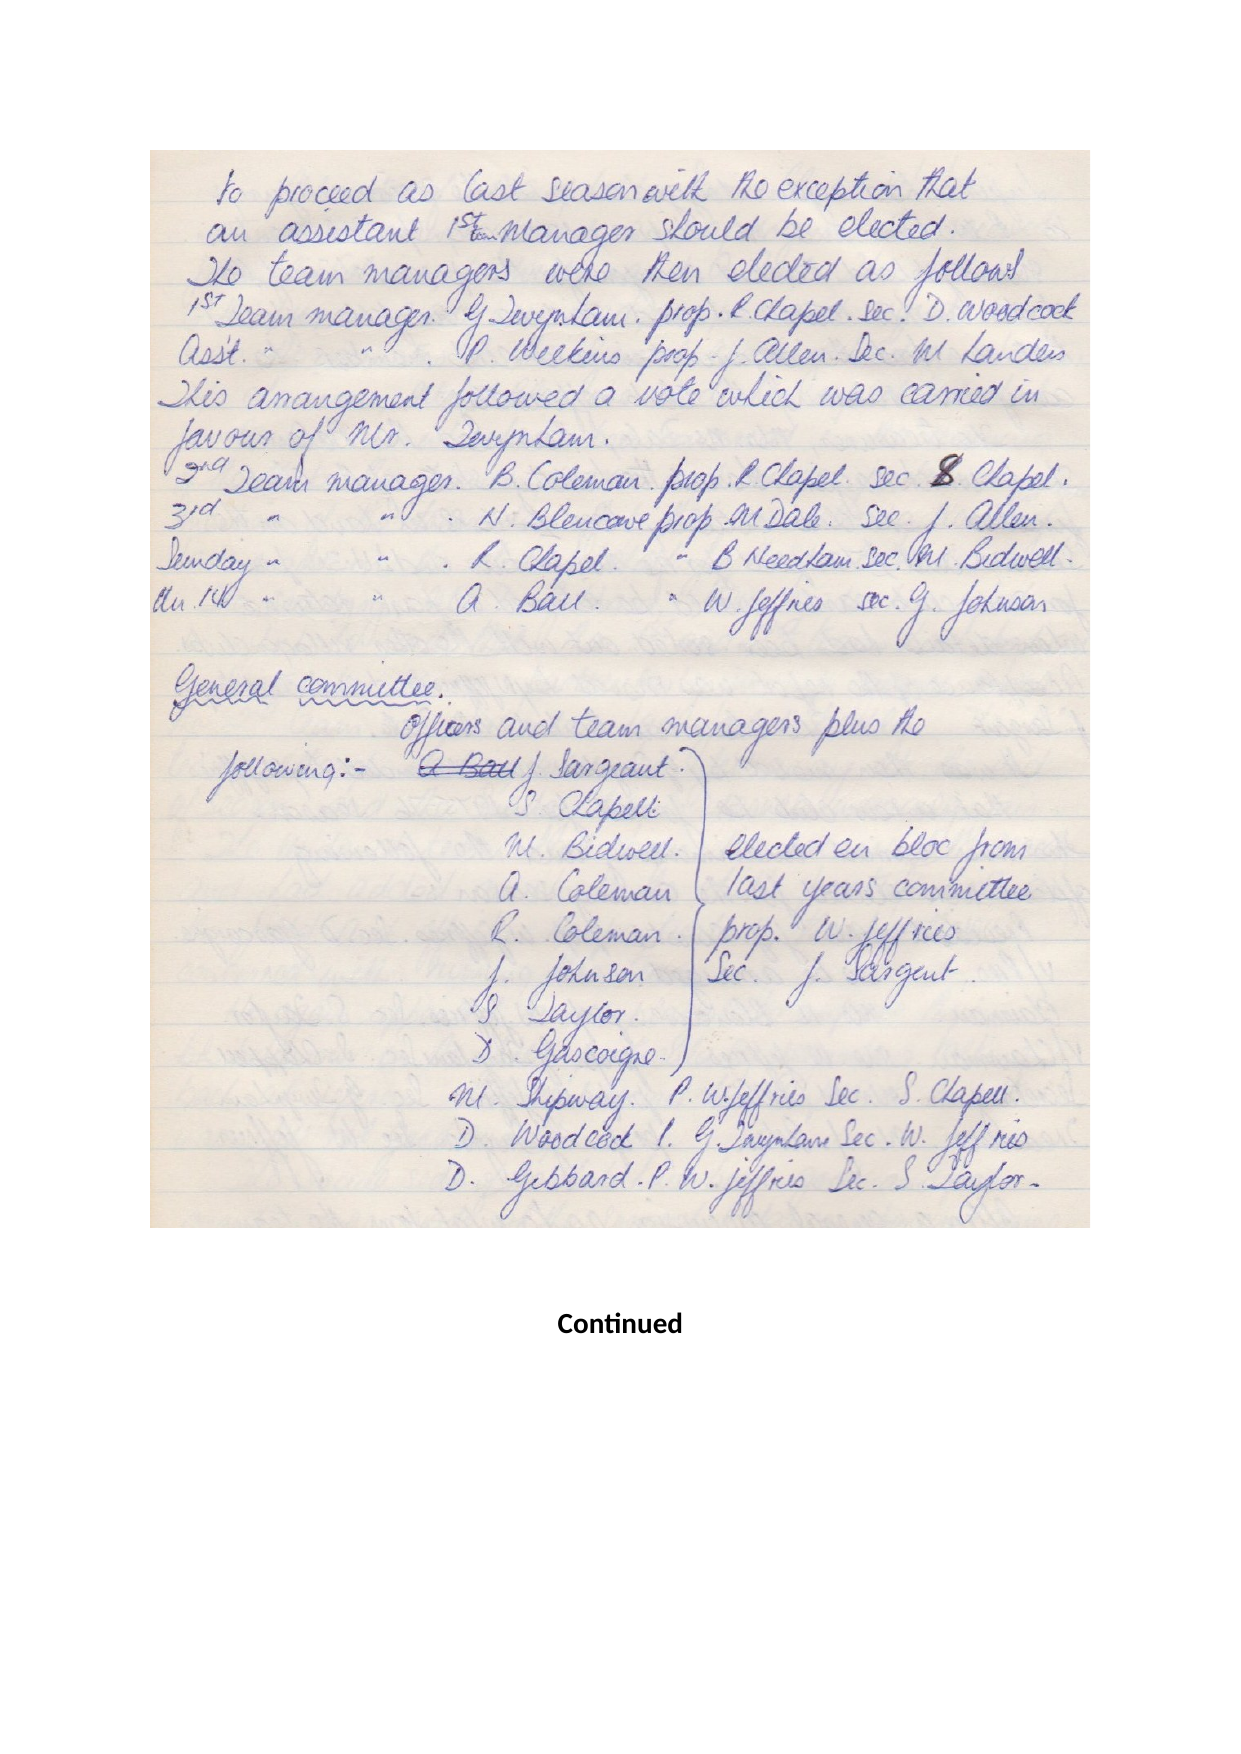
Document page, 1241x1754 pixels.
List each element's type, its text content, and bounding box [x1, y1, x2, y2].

picture [150, 150, 1091, 1228]
text Continued [150, 1305, 1090, 1341]
